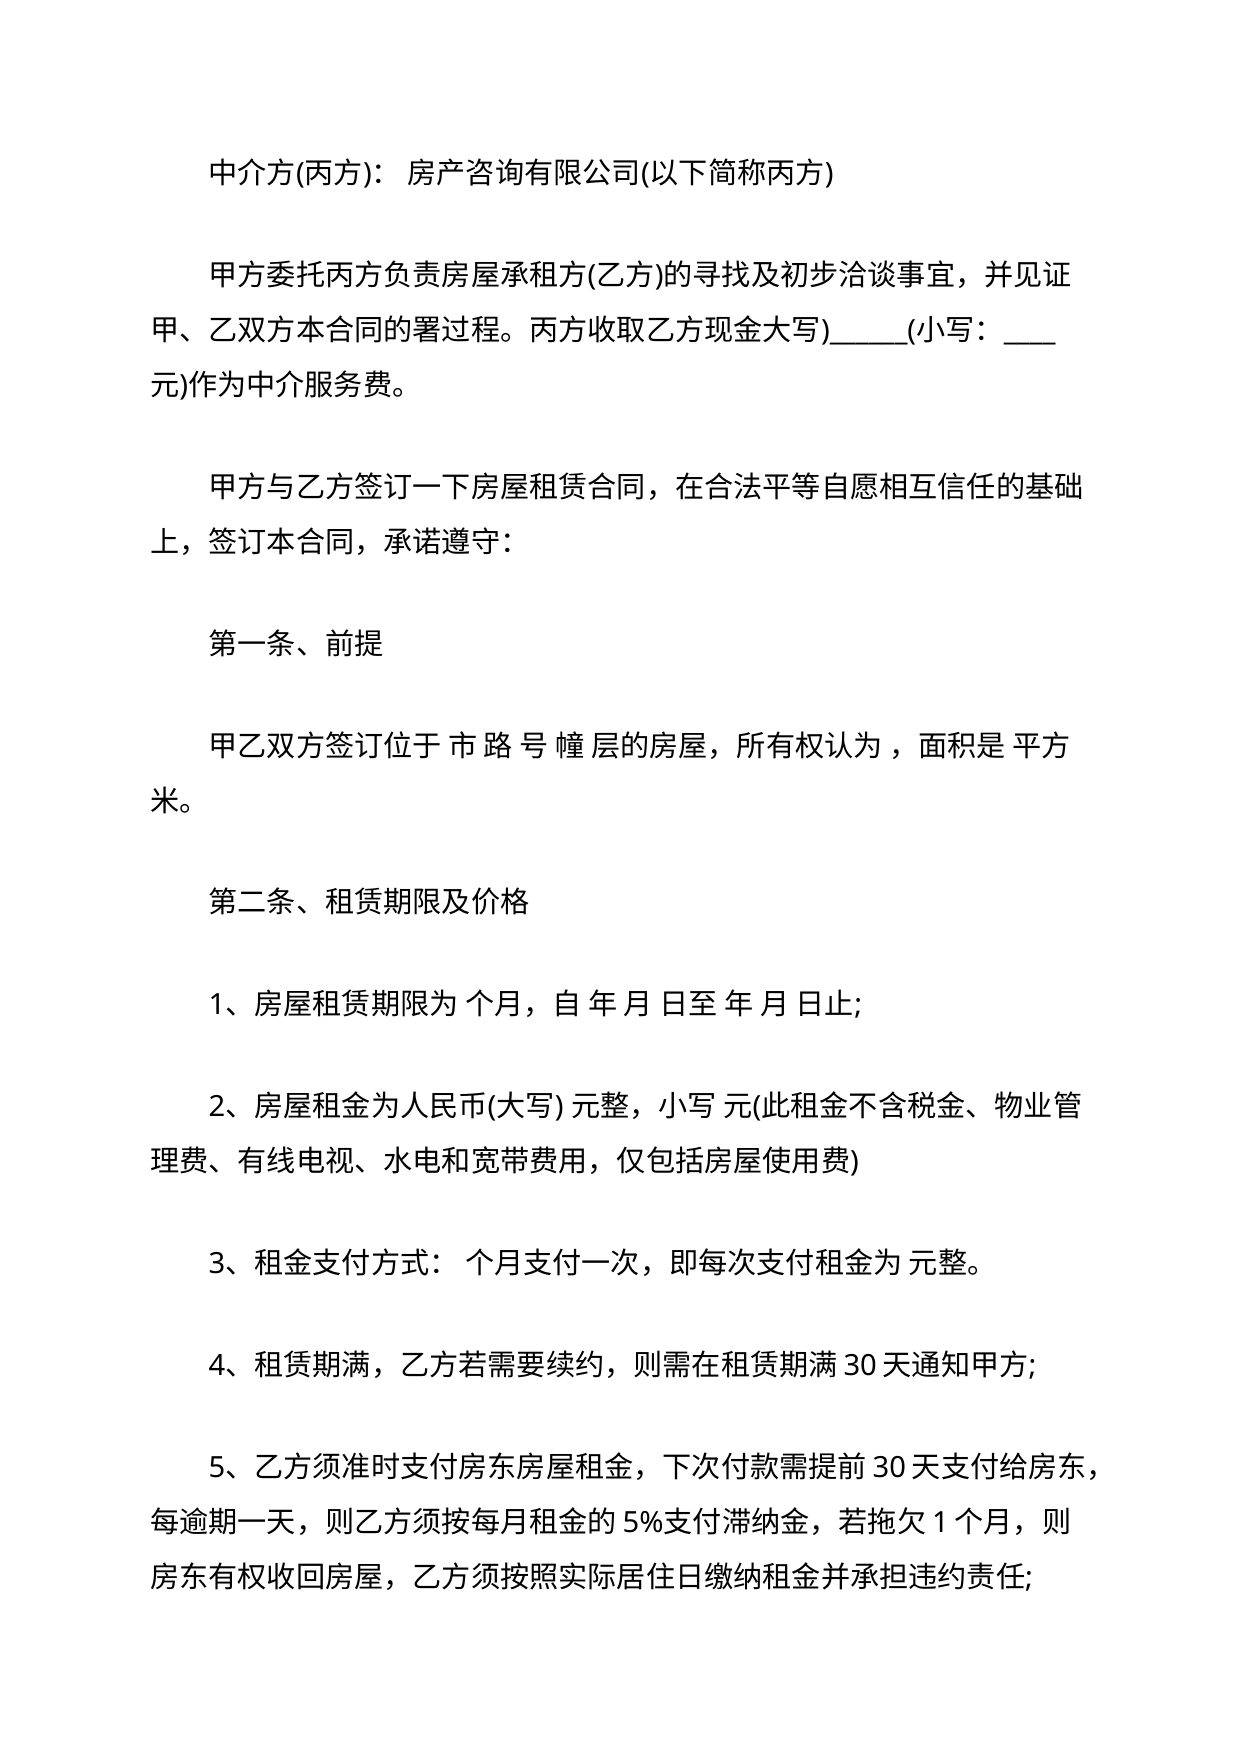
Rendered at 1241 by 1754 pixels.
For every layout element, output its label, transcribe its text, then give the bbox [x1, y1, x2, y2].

text 4、租赁期满，乙方若需要续约，则需在租赁期满30天通知甲方; [150, 1342, 1090, 1384]
text 中介方(丙方)： 房产咨询有限公司(以下简称丙方) [150, 150, 1090, 192]
text 甲方与乙方签订一下房屋租赁合同，在合法平等自愿相互信任的基础上，签订本合同，承诺遵守： [150, 464, 1090, 561]
text 2、房屋租金为人民币(大写) 元整，小写 元(此租金不含税金、物业管理费、有线电视、水电和宽带费用，仅包括房屋使用费) [150, 1083, 1090, 1180]
text 5、乙方须准时支付房东房屋租金，下次付款需提前30天支付给房东，每逾期一天，则乙方须按每月租金的5%支付滞纳金，若拖欠1个月，则房东有权收回房屋，乙方须按照实际居住日缴纳租金并承担违约责任; [150, 1444, 1090, 1596]
text 1、房屋租赁期限为 个月，自 年 月 日至 年 月 日止; [150, 981, 1090, 1023]
text 甲方委托丙方负责房屋承租方(乙方)的寻找及初步洽谈事宜，并见证甲、乙双方本合同的署过程。丙方收取乙方现金大写)______(小写：____元)作为中介服务费。 [150, 252, 1090, 404]
text 3、租金支付方式： 个月支付一次，即每次支付租金为 元整。 [150, 1240, 1090, 1282]
text 第一条、前提 [150, 621, 1090, 663]
text 第二条、租赁期限及价格 [150, 879, 1090, 921]
text 甲乙双方签订位于 市 路 号 幢 层的房屋，所有权认为 ，面积是 平方米。 [150, 722, 1090, 819]
